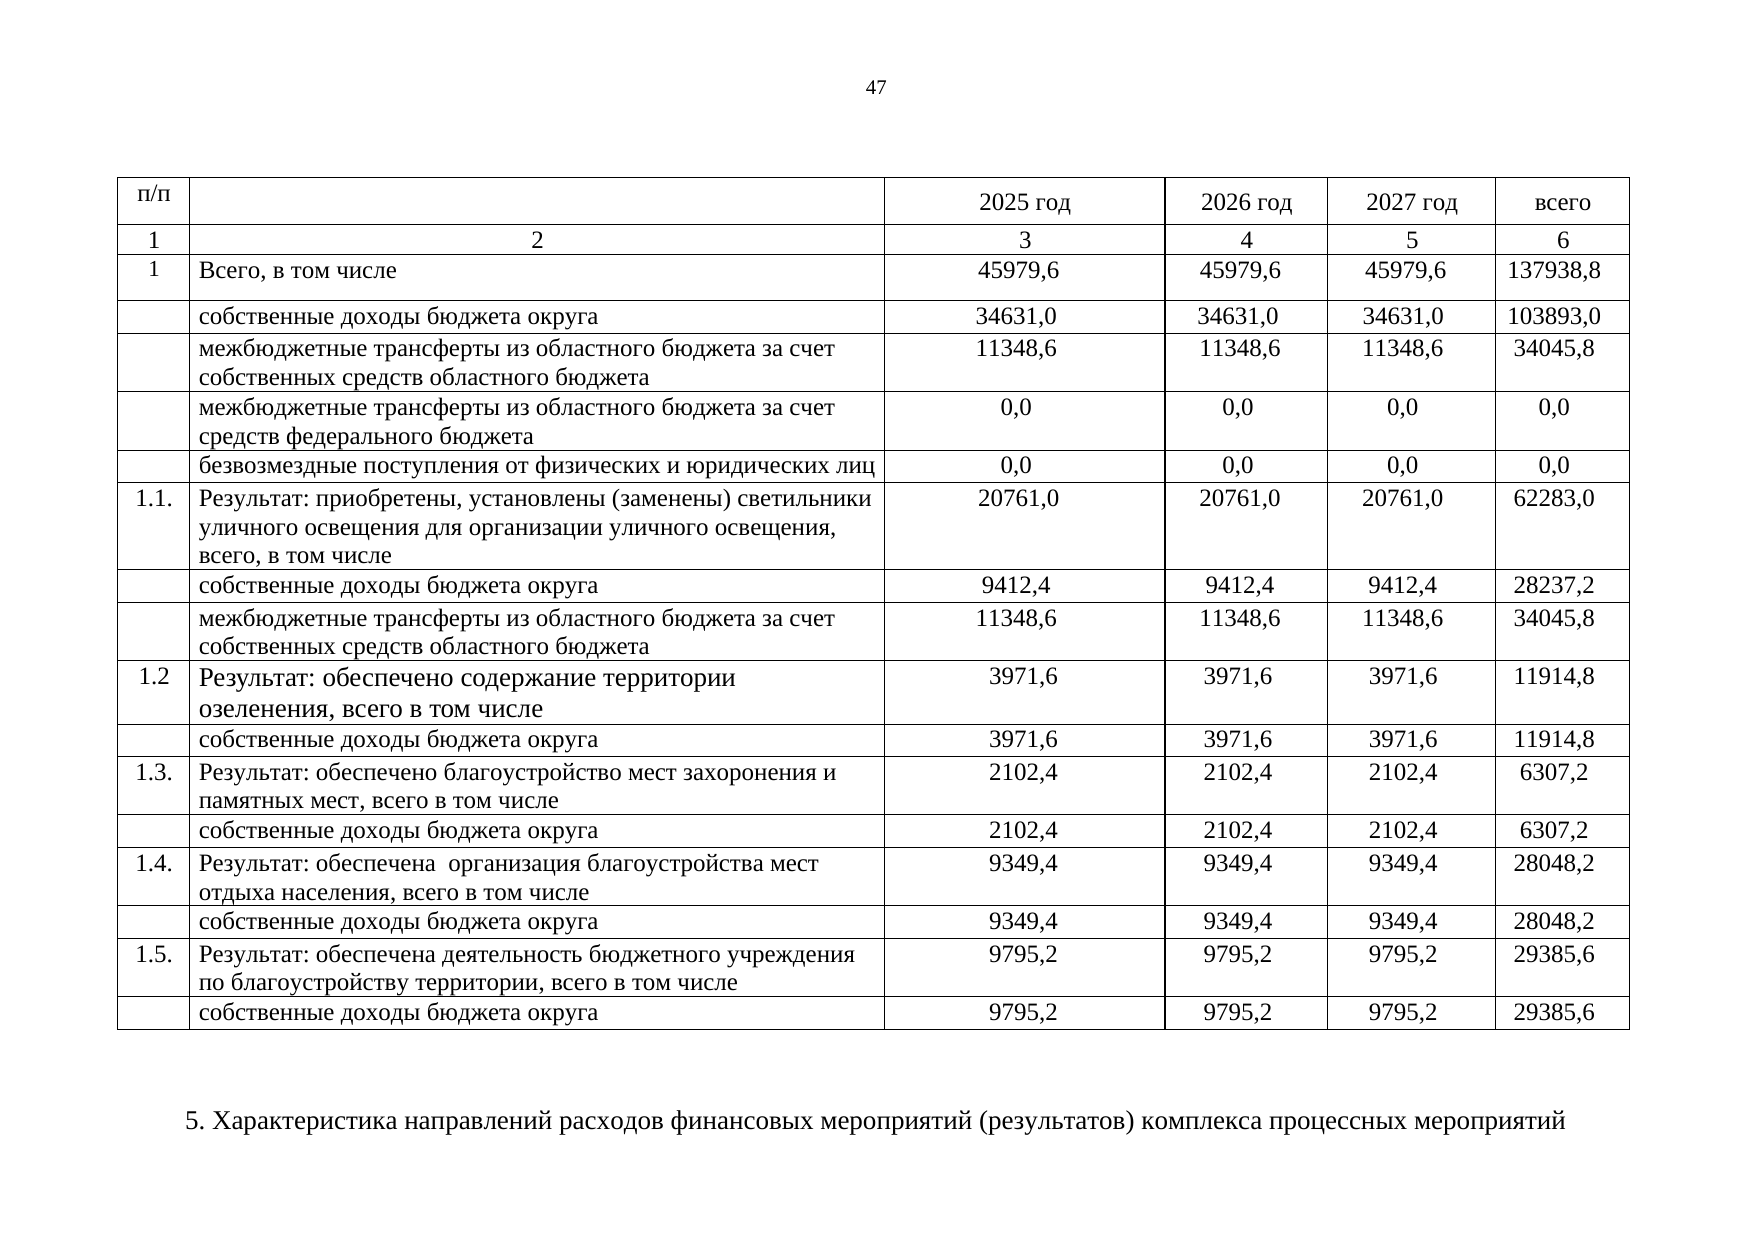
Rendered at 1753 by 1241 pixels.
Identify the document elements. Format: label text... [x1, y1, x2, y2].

table_cell 34045,8 [1496, 603, 1629, 660]
table_cell [118, 334, 189, 391]
table_cell 3971,6 [1166, 661, 1327, 723]
table_cell 103893,0 [1496, 301, 1629, 332]
table_cell Результат: обеспечено содержание территории озеленения, всего в том числе [190, 661, 884, 723]
text 5. Характеристика направлений расходов финансовых мероприятий (результатов) комплекса процессных мероприятий [118, 1104, 1634, 1135]
table_cell 34631,0 [1328, 301, 1495, 332]
table_cell собственные доходы бюджета округа [190, 997, 884, 1029]
table_cell 3971,6 [885, 661, 1164, 723]
table_cell 11348,6 [1328, 603, 1495, 660]
table_cell 9349,4 [1166, 906, 1327, 938]
table_cell [118, 570, 189, 602]
table_cell 9795,2 [885, 939, 1164, 996]
table_cell [118, 815, 189, 847]
table_cell 0,0 [1166, 392, 1327, 449]
table_cell Всего, в том числе [190, 255, 884, 300]
table_cell собственные доходы бюджета округа [190, 906, 884, 938]
table_cell 11348,6 [885, 334, 1164, 391]
table_cell 3 [885, 225, 1164, 254]
table_cell 2025 год [885, 178, 1164, 224]
table_cell [118, 392, 189, 449]
table_cell [118, 301, 189, 332]
table_cell Результат: обеспечено благоустройство мест захоронения и памятных мест, всего в том числе [190, 757, 884, 814]
table_cell 3971,6 [1328, 661, 1495, 723]
table_cell 11348,6 [885, 603, 1164, 660]
table_cell 0,0 [885, 451, 1164, 482]
table_cell 34631,0 [1166, 301, 1327, 332]
table_cell 1 [118, 225, 189, 254]
table_cell 45979,6 [1328, 255, 1495, 300]
table_cell 3971,6 [1166, 725, 1327, 756]
table_cell Результат: приобретены, установлены (заменены) светильники уличного освещения для организации уличного освещения, всего, в том числе [190, 483, 884, 569]
table_cell 9412,4 [1166, 570, 1327, 602]
table_cell 9795,2 [1328, 939, 1495, 996]
table_cell 1.2 [118, 661, 189, 723]
table_cell 4 [1166, 225, 1327, 254]
table_cell 9795,2 [1328, 997, 1495, 1029]
table_cell 20761,0 [1166, 483, 1327, 569]
table_cell 2026 год [1166, 178, 1327, 224]
table_cell 9795,2 [1166, 939, 1327, 996]
table_cell 9349,4 [885, 906, 1164, 938]
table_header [190, 178, 884, 224]
table_cell 2027 год [1328, 178, 1495, 224]
table_cell 29385,6 [1496, 939, 1629, 996]
table_cell [118, 997, 189, 1029]
table_cell 2102,4 [885, 815, 1164, 847]
table_cell 1 [118, 255, 189, 300]
table_cell 0,0 [1328, 392, 1495, 449]
table_cell 1.4. [118, 848, 189, 905]
table_cell [118, 906, 189, 938]
table_cell 0,0 [1496, 451, 1629, 482]
table_cell 11914,8 [1496, 661, 1629, 723]
table_cell 1.1. [118, 483, 189, 569]
table_cell 29385,6 [1496, 997, 1629, 1029]
table_cell 9349,4 [885, 848, 1164, 905]
table_header № п/п [118, 178, 189, 224]
table_cell 2 [190, 225, 884, 254]
table_cell собственные доходы бюджета округа [190, 570, 884, 602]
table_cell 6307,2 [1496, 757, 1629, 814]
table_cell 11348,6 [1328, 334, 1495, 391]
table_cell 0,0 [1166, 451, 1327, 482]
table_cell 20761,0 [885, 483, 1164, 569]
table_cell 9795,2 [1166, 997, 1327, 1029]
table_cell Результат: обеспечена организация благоустройства мест отдыха населения, всего в том числе [190, 848, 884, 905]
table_cell 9349,4 [1166, 848, 1327, 905]
table_cell собственные доходы бюджета округа [190, 725, 884, 756]
table_cell 34045,8 [1496, 334, 1629, 391]
table_cell 28048,2 [1496, 906, 1629, 938]
table_cell 2102,4 [1166, 815, 1327, 847]
table_cell 28237,2 [1496, 570, 1629, 602]
table_cell 1.5. [118, 939, 189, 996]
table_cell 9795,2 [885, 997, 1164, 1029]
table_cell [118, 451, 189, 482]
table_cell [118, 603, 189, 660]
table_cell 34631,0 [885, 301, 1164, 332]
table_cell межбюджетные трансферты из областного бюджета за счет собственных средств областного бюджета [190, 603, 884, 660]
table_cell [118, 725, 189, 756]
table_cell собственные доходы бюджета округа [190, 301, 884, 332]
table_cell 6307,2 [1496, 815, 1629, 847]
table_cell Результат: обеспечена деятельность бюджетного учреждения по благоустройству территории, всего в том числе [190, 939, 884, 996]
table_cell межбюджетные трансферты из областного бюджета за счет средств федерального бюджета [190, 392, 884, 449]
table_cell 137938,8 [1496, 255, 1629, 300]
table_cell 1.3. [118, 757, 189, 814]
table_cell 2102,4 [1166, 757, 1327, 814]
table_cell 9412,4 [1328, 570, 1495, 602]
table_cell 0,0 [1496, 392, 1629, 449]
table_cell 20761,0 [1328, 483, 1495, 569]
table_cell 62283,0 [1496, 483, 1629, 569]
table_cell 45979,6 [885, 255, 1164, 300]
table_cell 6 [1496, 225, 1629, 254]
table_cell 11914,8 [1496, 725, 1629, 756]
table_cell 11348,6 [1166, 603, 1327, 660]
table_cell 11348,6 [1166, 334, 1327, 391]
table_cell 9349,4 [1328, 848, 1495, 905]
table_cell безвозмездные поступления от физических и юридических лиц [190, 451, 884, 482]
table_cell 5 [1328, 225, 1495, 254]
table_cell 3971,6 [885, 725, 1164, 756]
table_cell 2102,4 [1328, 757, 1495, 814]
table_cell 9412,4 [885, 570, 1164, 602]
table_cell 0,0 [1328, 451, 1495, 482]
table_cell межбюджетные трансферты из областного бюджета за счет собственных средств областного бюджета [190, 334, 884, 391]
table_cell 0,0 [885, 392, 1164, 449]
table_cell 45979,6 [1166, 255, 1327, 300]
table_cell 2102,4 [885, 757, 1164, 814]
table_cell собственные доходы бюджета округа [190, 815, 884, 847]
table_cell 28048,2 [1496, 848, 1629, 905]
table_cell 2102,4 [1328, 815, 1495, 847]
table_cell всего [1496, 178, 1629, 224]
table_cell 3971,6 [1328, 725, 1495, 756]
table_cell 9349,4 [1328, 906, 1495, 938]
